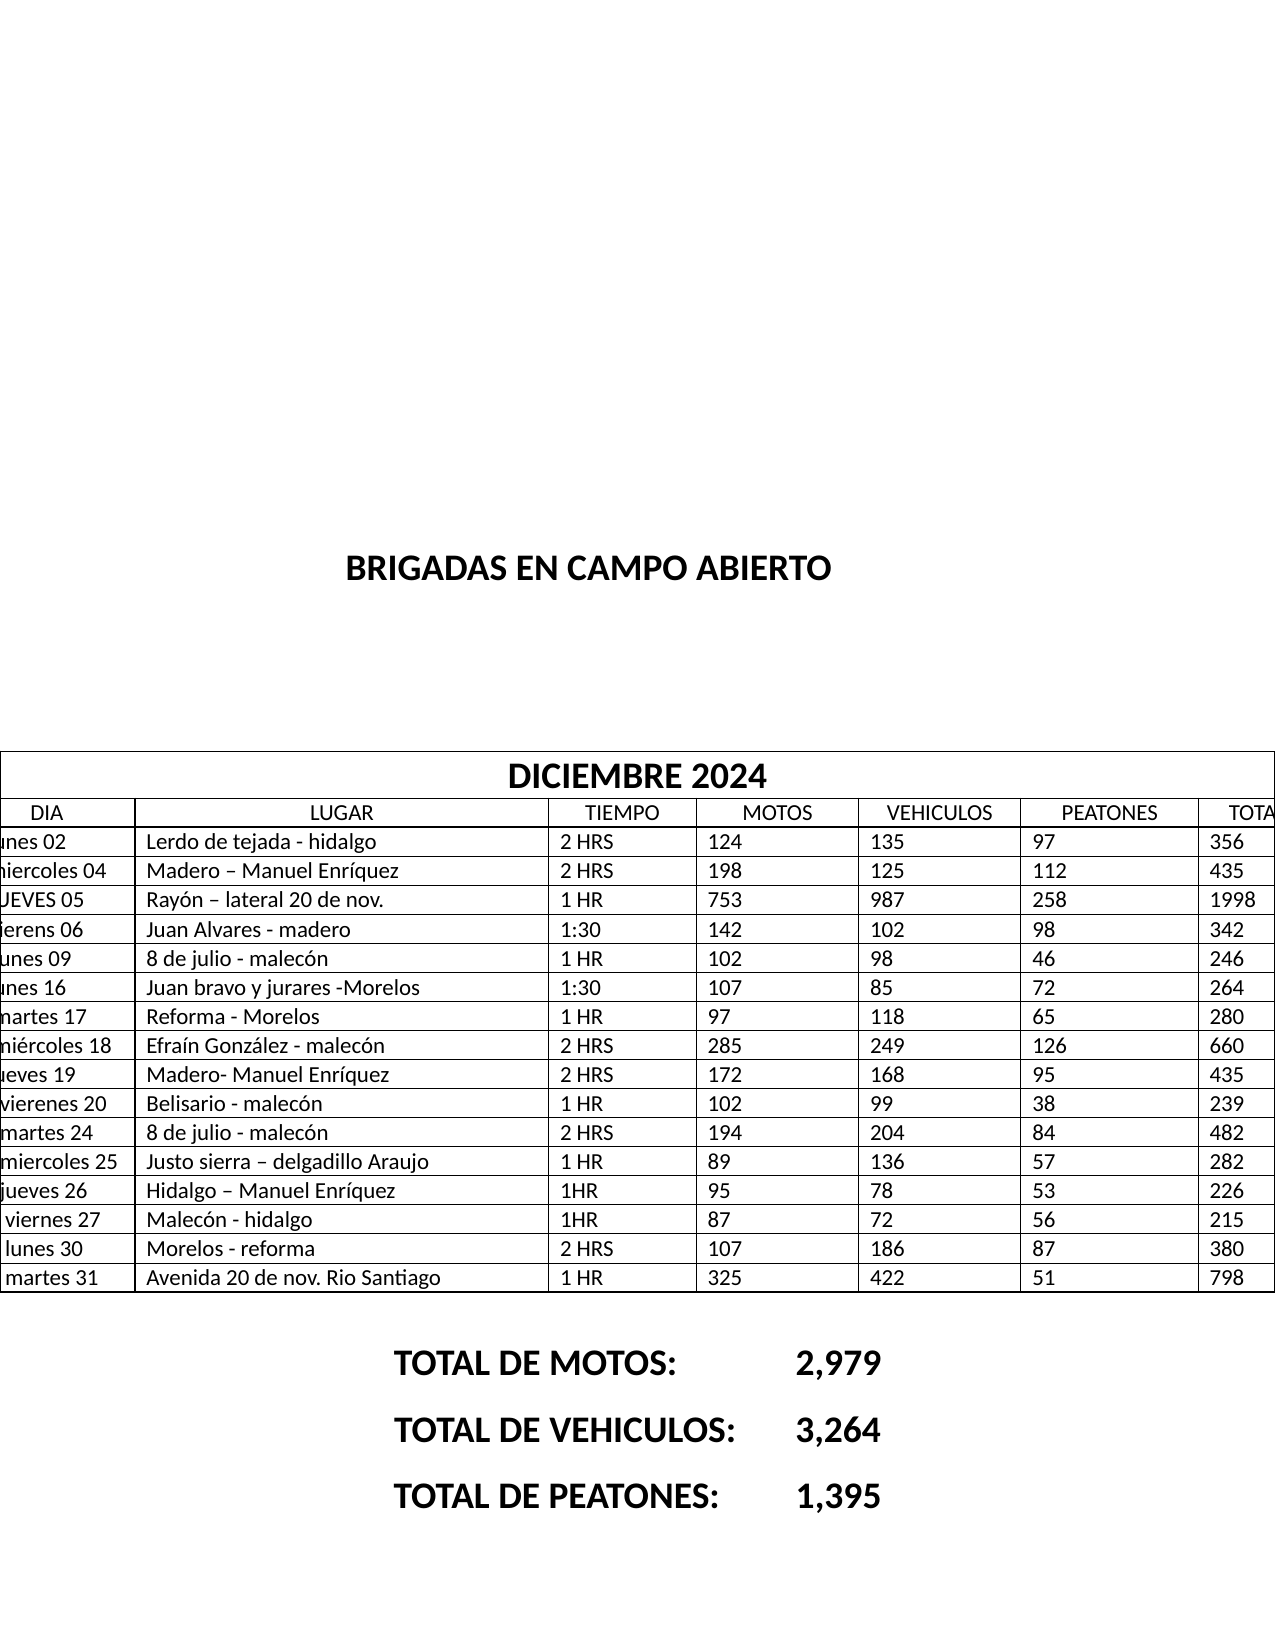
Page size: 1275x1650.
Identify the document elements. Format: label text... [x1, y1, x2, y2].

table_cell 135 [859, 828, 1020, 856]
table_cell 72 [1021, 973, 1198, 1001]
table_cell 53 [1021, 1176, 1198, 1204]
table_cell 98 [1021, 915, 1198, 943]
table_cell 258 [1021, 886, 1198, 914]
table_cell 1 HR [549, 1002, 696, 1030]
table_cell Reforma - Morelos [136, 1002, 548, 1030]
table_cell Madero- Manuel Enríquez [136, 1060, 548, 1088]
table_cell Hidalgo – Manuel Enríquez [136, 1176, 548, 1204]
table_cell 1:30 [549, 973, 696, 1001]
table_cell 95 [697, 1176, 858, 1204]
table_cell 204 [859, 1118, 1020, 1146]
table_cell 16- martes 31 [1, 1264, 134, 1291]
table_cell 9-jueves 19 [1, 1060, 134, 1088]
table_cell 2 HRS [549, 1031, 696, 1059]
table_cell 2 HRS [549, 1060, 696, 1088]
table_cell 8 de julio - malecón [136, 1118, 548, 1146]
table_cell Madero – Manuel Enríquez [136, 857, 548, 884]
table_cell Efraín González - malecón [136, 1031, 548, 1059]
table_cell 356 [1199, 828, 1274, 856]
table_cell 2 HRS [549, 828, 696, 856]
table_cell Morelos - reforma [136, 1234, 548, 1262]
table_cell 380 [1199, 1234, 1274, 1262]
table_cell 2 HRS [549, 1234, 696, 1262]
table_cell 84 [1021, 1118, 1198, 1146]
text BRIGADAS EN CAMPO ABIERTO [75, 544, 1200, 589]
table_cell 1 HR [549, 886, 696, 914]
table_cell 102 [697, 944, 858, 972]
table_cell 264 [1199, 973, 1274, 1001]
table_cell 226 [1199, 1176, 1274, 1204]
table_cell 1998 [1199, 886, 1274, 914]
table_cell 215 [1199, 1205, 1274, 1233]
table_cell 13-jueves 26 [1, 1176, 134, 1204]
table_cell VEHICULOS [859, 799, 1020, 826]
table_cell 987 [859, 886, 1020, 914]
table_cell 435 [1199, 857, 1274, 884]
table_cell 85 [859, 973, 1020, 1001]
table_cell Rayón – lateral 20 de nov. [136, 886, 548, 914]
table_cell Justo sierra – delgadillo Araujo [136, 1147, 548, 1175]
table_cell 15- lunes 30 [1, 1234, 134, 1262]
table_cell TOTAL [1199, 799, 1274, 826]
table_cell 435 [1199, 1060, 1274, 1088]
table_cell 107 [697, 1234, 858, 1262]
table_cell TIEMPO [549, 799, 696, 826]
table_cell 99 [859, 1089, 1020, 1117]
table_cell 8 de julio - malecón [136, 944, 548, 972]
table_cell 87 [1021, 1234, 1198, 1262]
table_cell 282 [1199, 1147, 1274, 1175]
table_cell 1 HR [549, 1089, 696, 1117]
table_cell 65 [1021, 1002, 1198, 1030]
table_cell 97 [1021, 828, 1198, 856]
text TOTAL DE PEATONES: 1,395 [75, 1472, 1200, 1517]
table_cell 98 [859, 944, 1020, 972]
table_cell 660 [1199, 1031, 1274, 1059]
table_cell 198 [697, 857, 858, 884]
table_cell 8- miércoles 18 [1, 1031, 134, 1059]
table_cell 126 [1021, 1031, 1198, 1059]
table_cell 2-miercoles 04 [1, 857, 134, 884]
text TOTAL DE VEHICULOS: 3,264 [75, 1406, 1200, 1451]
table_cell 124 [697, 828, 858, 856]
table_header DICIEMBRE 2024 [1, 752, 1274, 797]
table_cell 11-martes 24 [1, 1118, 134, 1146]
table_cell 10-vierenes 20 [1, 1089, 134, 1117]
table_cell Belisario - malecón [136, 1089, 548, 1117]
table_cell 51 [1021, 1264, 1198, 1291]
table_cell 194 [697, 1118, 858, 1146]
table_cell 246 [1199, 944, 1274, 972]
table_cell 125 [859, 857, 1020, 884]
table_cell 89 [697, 1147, 858, 1175]
table_cell 118 [859, 1002, 1020, 1030]
table_cell Avenida 20 de nov. Rio Santiago [136, 1264, 548, 1291]
table_cell 3-JUEVES 05 [1, 886, 134, 914]
table_cell 102 [859, 915, 1020, 943]
table_cell 78 [859, 1176, 1020, 1204]
table_cell 6-lunes 16 [1, 973, 134, 1001]
table_cell 422 [859, 1264, 1020, 1291]
table_cell 112 [1021, 857, 1198, 884]
table_cell LUGAR [136, 799, 548, 826]
table_cell 95 [1021, 1060, 1198, 1088]
table_cell 46 [1021, 944, 1198, 972]
table_cell 97 [697, 1002, 858, 1030]
table_cell 1 HR [549, 944, 696, 972]
table_cell 14- viernes 27 [1, 1205, 134, 1233]
table_cell 107 [697, 973, 858, 1001]
table_cell 1-lunes 02 [1, 828, 134, 856]
table_cell 1HR [549, 1176, 696, 1204]
table_cell Juan Alvares - madero [136, 915, 548, 943]
table_cell MOTOS [697, 799, 858, 826]
table_cell 142 [697, 915, 858, 943]
table_cell Malecón - hidalgo [136, 1205, 548, 1233]
table_cell 12-miercoles 25 [1, 1147, 134, 1175]
table_cell PEATONES [1021, 799, 1198, 826]
table_cell 2 HRS [549, 1118, 696, 1146]
table_cell 1 HR [549, 1264, 696, 1291]
table_cell 5- lunes 09 [1, 944, 134, 972]
table_cell 2 HRS [549, 857, 696, 884]
table_cell 1HR [549, 1205, 696, 1233]
table_cell 1 HR [549, 1147, 696, 1175]
text TOTAL DE MOTOS: 2,979 [75, 1339, 1200, 1385]
table_cell 102 [697, 1089, 858, 1117]
table_cell Lerdo de tejada - hidalgo [136, 828, 548, 856]
table_cell 753 [697, 886, 858, 914]
table_cell 57 [1021, 1147, 1198, 1175]
table_cell 72 [859, 1205, 1020, 1233]
table_cell 168 [859, 1060, 1020, 1088]
table_cell 239 [1199, 1089, 1274, 1117]
table_cell 7- martes 17 [1, 1002, 134, 1030]
table_cell 136 [859, 1147, 1020, 1175]
table_cell 249 [859, 1031, 1020, 1059]
table_cell 56 [1021, 1205, 1198, 1233]
table_cell 342 [1199, 915, 1274, 943]
table_cell 186 [859, 1234, 1020, 1262]
table_cell Juan bravo y jurares -Morelos [136, 973, 548, 1001]
table_cell 798 [1199, 1264, 1274, 1291]
table_cell DIA [1, 799, 134, 826]
table_cell 87 [697, 1205, 858, 1233]
table_cell 1:30 [549, 915, 696, 943]
table_cell 38 [1021, 1089, 1198, 1117]
table_cell 482 [1199, 1118, 1274, 1146]
table_cell 280 [1199, 1002, 1274, 1030]
table_cell 325 [697, 1264, 858, 1291]
table_cell 4-vierens 06 [1, 915, 134, 943]
table_cell 172 [697, 1060, 858, 1088]
table_cell 285 [697, 1031, 858, 1059]
